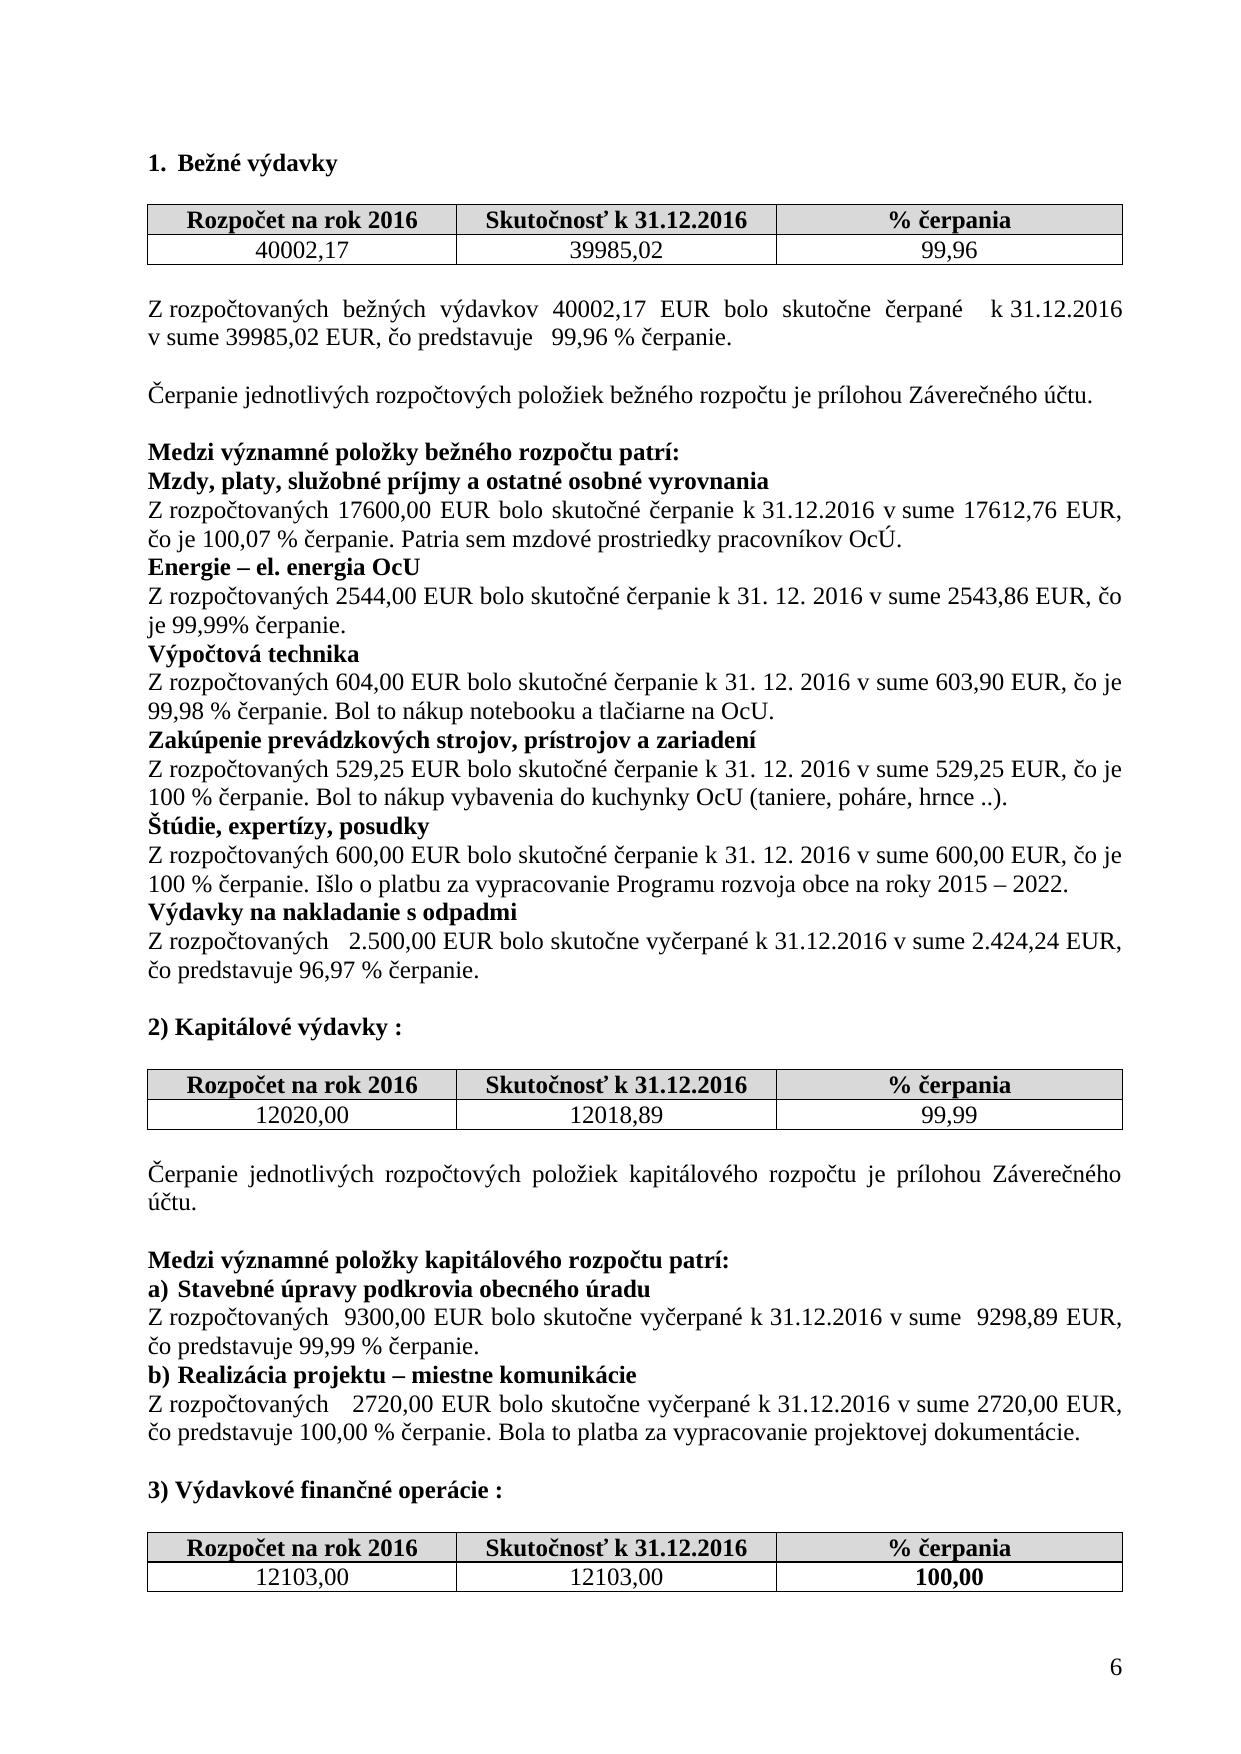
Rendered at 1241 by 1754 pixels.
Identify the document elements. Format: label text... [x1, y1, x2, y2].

text Energie – el. energia OcU [148, 552, 1122, 581]
text Z rozpočtovaných 17600,00 EUR bolo skutočné čerpanie k 31.12.2016 v sume 17612,76 EUR, čo je 100,07 % čerpanie. Patria sem mzdové prostriedky pracovníkov OcÚ. [148, 495, 1122, 552]
text Z rozpočtovaných 2544,00 EUR bolo skutočné čerpanie k 31. 12. 2016 v sume 2543,86 EUR, čo je 99,99% čerpanie. [148, 581, 1122, 639]
table_header Rozpočet na rok 2016 [148, 1533, 456, 1561]
list Realizácia projektu – miestne komunikácie [148, 1360, 1122, 1389]
text Čerpanie jednotlivých rozpočtových položiek kapitálového rozpočtu je prílohou Záverečného účtu. [148, 1159, 1122, 1216]
text Z rozpočtovaných 9300,00 EUR bolo skutočne vyčerpané k 31.12.2016 v sume 9298,89 EUR, čo predstavuje 99,99 % čerpanie. [148, 1302, 1122, 1360]
table_header Skutočnosť k 31.12.2016 [457, 205, 776, 234]
table_cell 12103,00 [457, 1563, 776, 1591]
text Zakúpenie prevádzkových strojov, prístrojov a zariadení [148, 725, 1122, 754]
text Čerpanie jednotlivých rozpočtových položiek bežného rozpočtu je prílohou Záverečného účtu. [148, 380, 1122, 409]
table_header % čerpania [777, 205, 1122, 234]
text Z rozpočtovaných 604,00 EUR bolo skutočné čerpanie k 31. 12. 2016 v sume 603,90 EUR, čo je 99,98 % čerpanie. Bol to nákup notebooku a tlačiarne na OcU. [148, 667, 1122, 725]
text Štúdie, expertízy, posudky [148, 811, 1122, 840]
table_header Rozpočet na rok 2016 [148, 1070, 456, 1099]
text 3) Výdavkové finančné operácie : [148, 1475, 1122, 1504]
table_cell 39985,02 [457, 235, 776, 264]
text Výdavky na nakladanie s odpadmi [148, 897, 1122, 926]
table_cell 12103,00 [148, 1563, 456, 1591]
table_cell 99,99 [777, 1100, 1122, 1129]
table_header Skutočnosť k 31.12.2016 [457, 1070, 776, 1099]
table_header Skutočnosť k 31.12.2016 [457, 1533, 776, 1561]
text Z rozpočtovaných bežných výdavkov 40002,17 EUR bolo skutočne čerpané k 31.12.2016 v sume 39985,02 EUR, čo predstavuje 99,96 % čerpanie. [148, 294, 1122, 351]
table_header % čerpania [777, 1533, 1122, 1561]
text Z rozpočtovaných 2.500,00 EUR bolo skutočne vyčerpané k 31.12.2016 v sume 2.424,24 EUR, čo predstavuje 96,97 % čerpanie. [148, 926, 1122, 984]
text Z rozpočtovaných 2720,00 EUR bolo skutočne vyčerpané k 31.12.2016 v sume 2720,00 EUR, čo predstavuje 100,00 % čerpanie. Bola to platba za vypracovanie projektovej dokumentácie. [148, 1389, 1122, 1446]
table_header % čerpania [777, 1070, 1122, 1099]
table_cell 12020,00 [148, 1100, 456, 1129]
text 2) Kapitálové výdavky : [148, 1012, 1122, 1041]
table_cell 40002,17 [148, 235, 456, 264]
text Medzi významné položky bežného rozpočtu patrí: [148, 437, 1122, 466]
table_cell 99,96 [777, 235, 1122, 264]
table_cell 100,00 [777, 1563, 1122, 1591]
text Mzdy, platy, služobné príjmy a ostatné osobné vyrovnania [148, 466, 1122, 495]
table_cell 12018,89 [457, 1100, 776, 1129]
text Medzi významné položky kapitálového rozpočtu patrí: [148, 1245, 1122, 1274]
text Z rozpočtovaných 600,00 EUR bolo skutočné čerpanie k 31. 12. 2016 v sume 600,00 EUR, čo je 100 % čerpanie. Išlo o platbu za vypracovanie Programu rozvoja obce na roky 2015 – 2022. [148, 840, 1122, 897]
list Bežné výdavky [148, 148, 1122, 176]
list Stavebné úpravy podkrovia obecného úradu [148, 1274, 1122, 1302]
text Z rozpočtovaných 529,25 EUR bolo skutočné čerpanie k 31. 12. 2016 v sume 529,25 EUR, čo je 100 % čerpanie. Bol to nákup vybavenia do kuchynky OcU (taniere, poháre, hrnce ..). [148, 754, 1122, 811]
table_header Rozpočet na rok 2016 [148, 205, 456, 234]
text Výpočtová technika [148, 639, 1122, 667]
